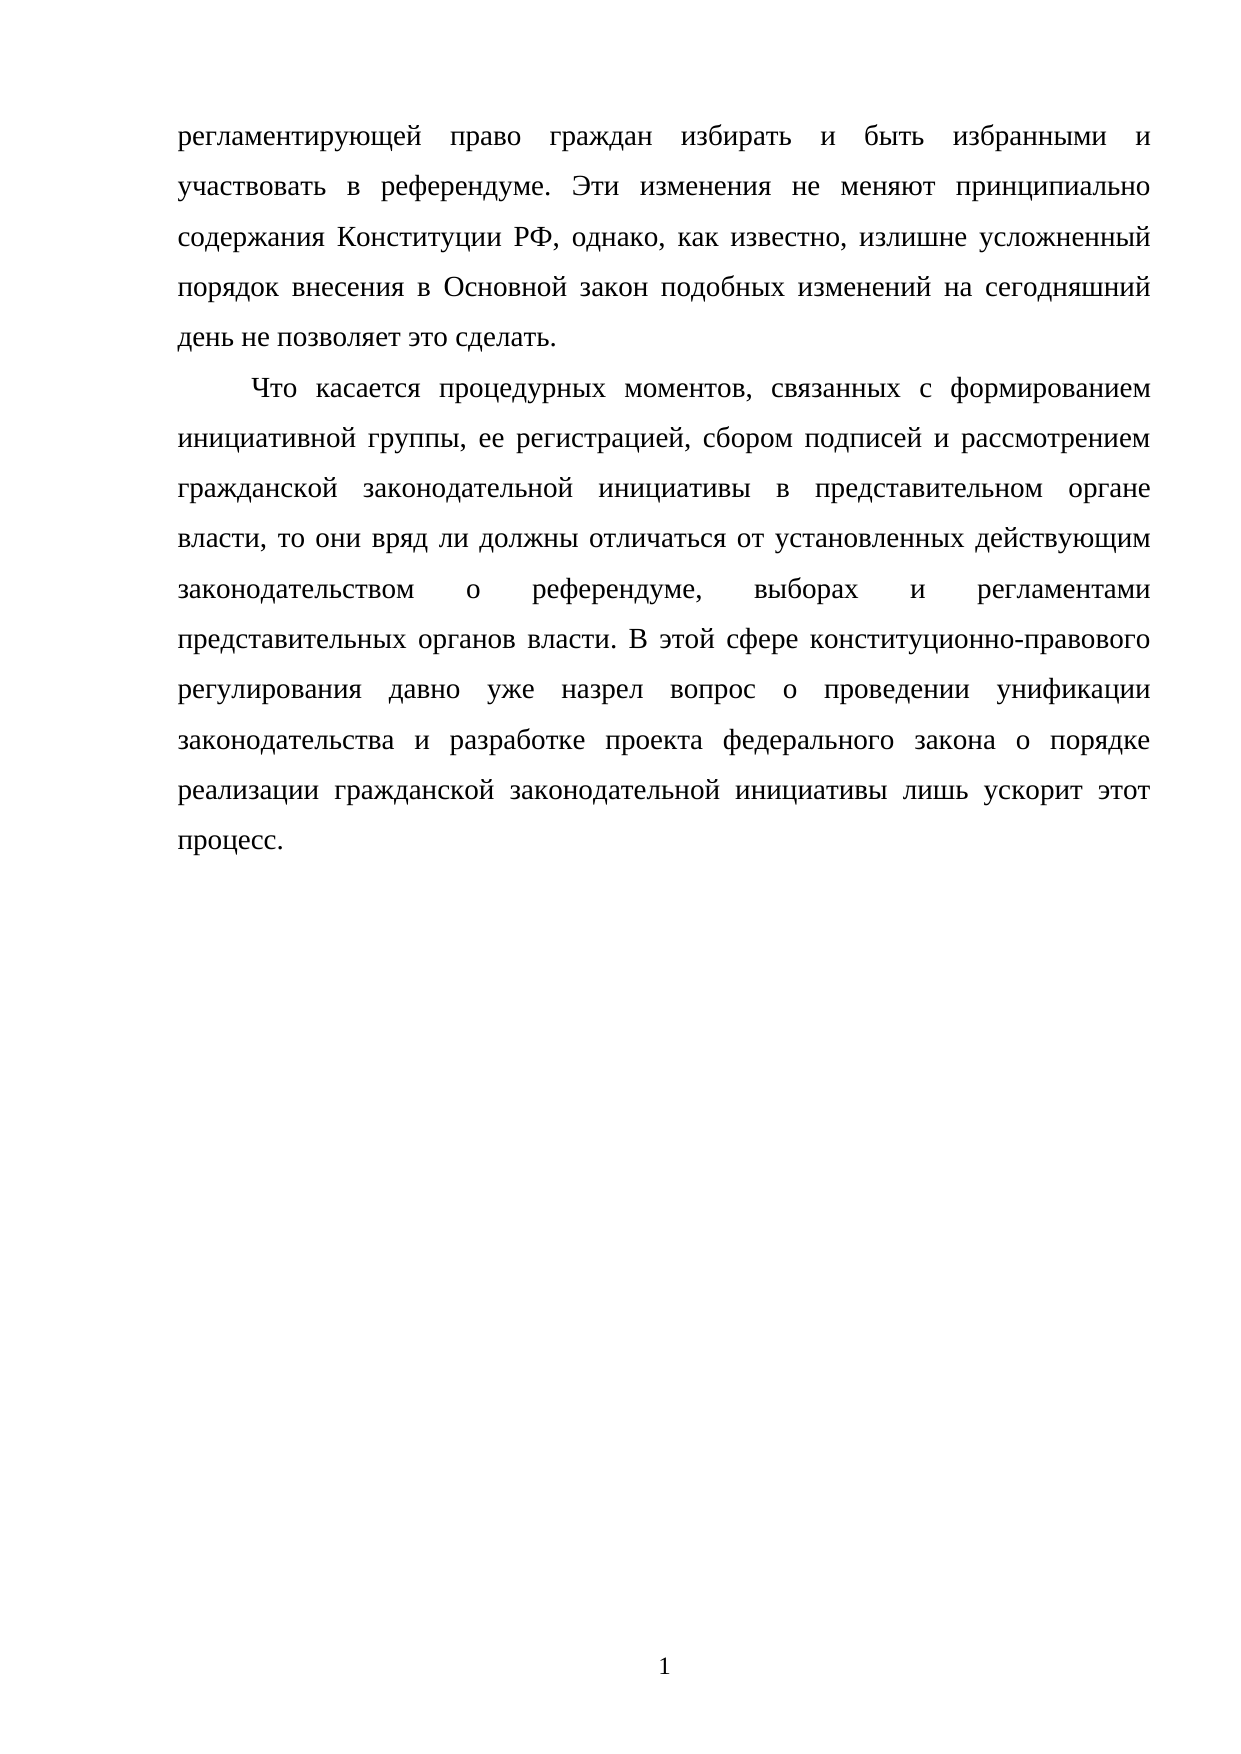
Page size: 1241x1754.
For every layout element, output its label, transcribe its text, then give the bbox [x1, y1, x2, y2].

text Что касается процедурных моментов, связанных с формированием инициативной группы, ее регистрацией, сбором подписей и рассмотрением гражданской законодательной инициативы в представительном органе власти, то они вряд ли должны отличаться от установленных действующим законодательством о референдуме, выборах и регламентами представительных органов власти. В этой сфере конституционно-правового регулирования давно уже назрел вопрос о проведении унификации законодательства и разработке проекта федерального закона о порядке реализации гражданской законодательной инициативы лишь ускорит этот процесс. [177, 370, 1152, 856]
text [177, 118, 1152, 353]
